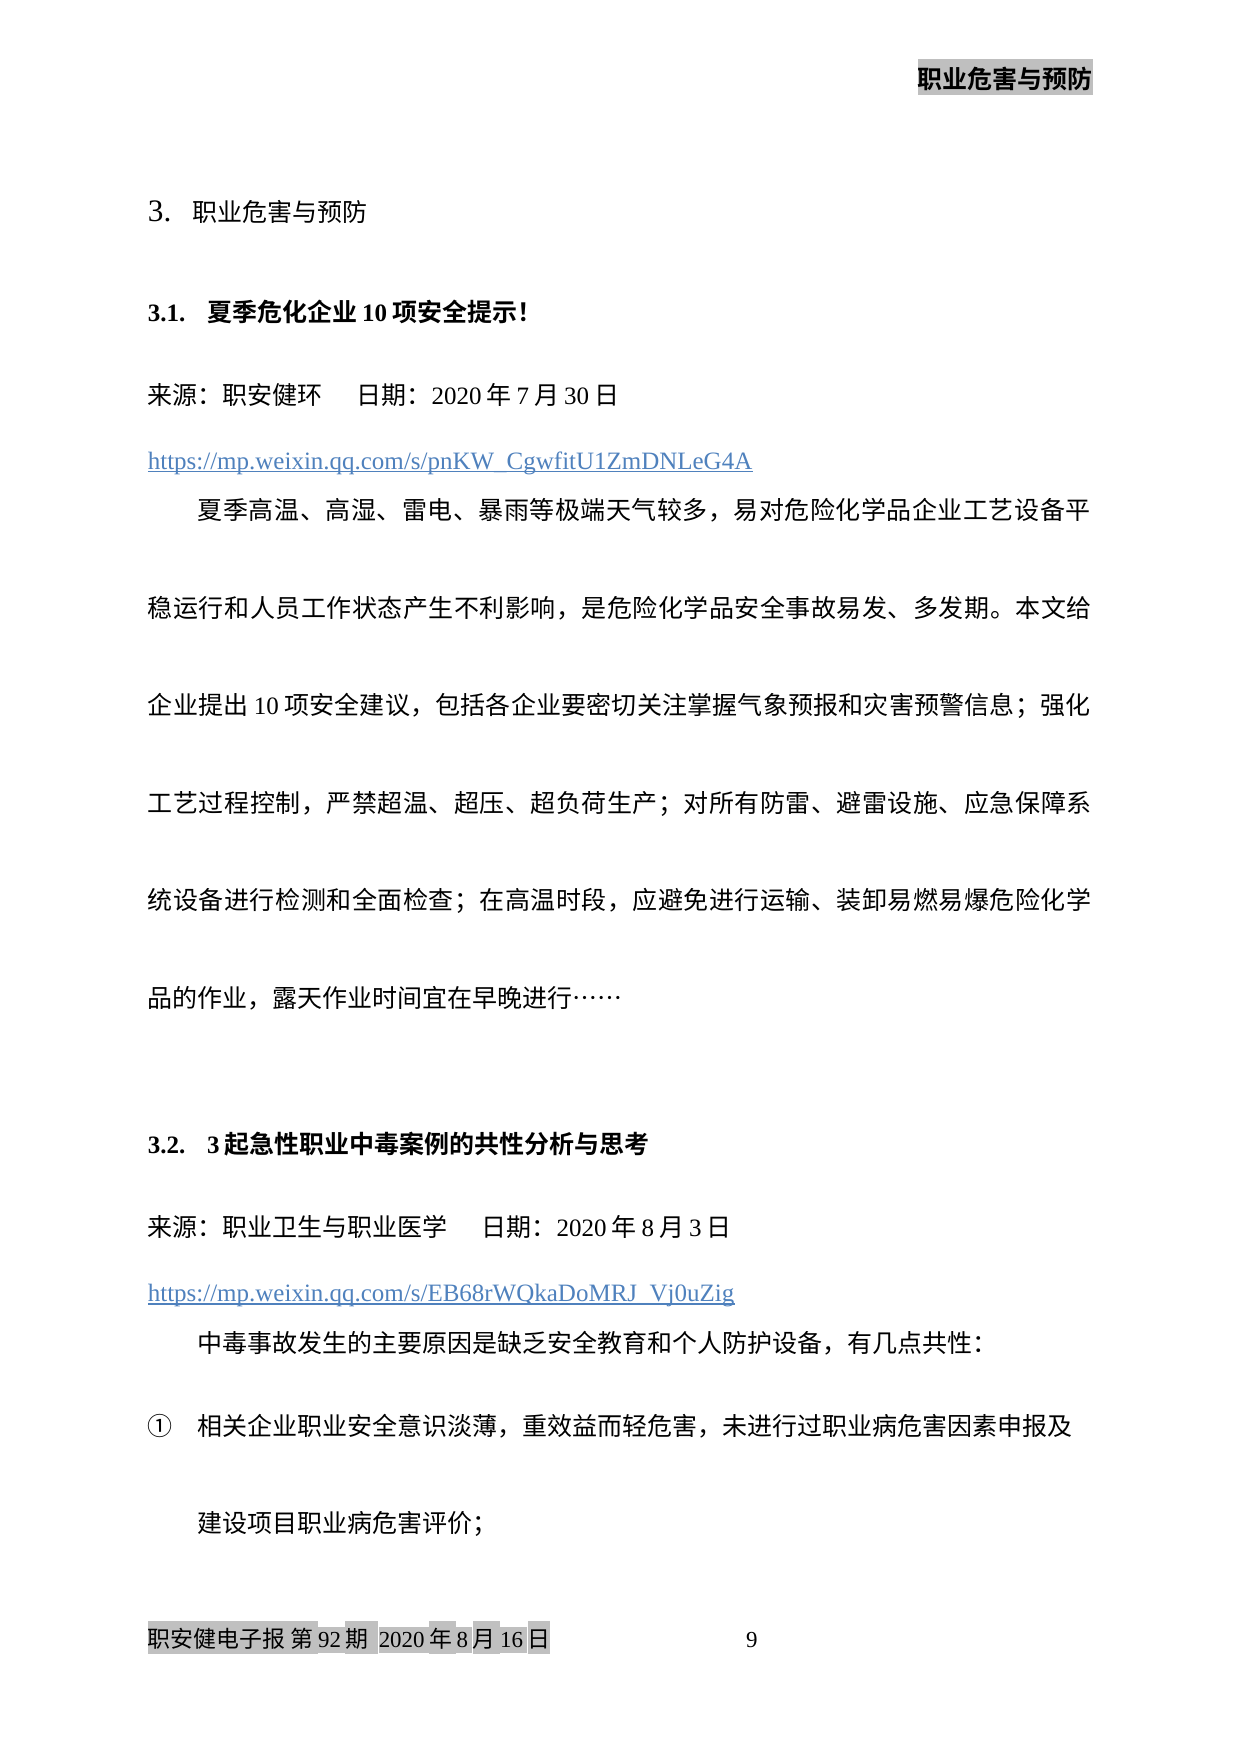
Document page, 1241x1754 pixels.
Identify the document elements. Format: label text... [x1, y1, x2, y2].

list 相关企业职业安全意识淡薄，重效益而轻危害，未进行过职业病危害因素申报及建设项目职业病危害评价； [148, 1392, 1092, 1554]
text https://mp.weixin.qq.com/s/pnKW_CgwfitU1ZmDNLeG4A [148, 444, 1092, 476]
text 来源：职安健环 日期：2020年7月30日 [148, 361, 1092, 426]
text 来源：职业卫生与职业医学 日期：2020年8月3日 [148, 1193, 1092, 1258]
list 夏季危化企业10项安全提示！ [148, 278, 1092, 343]
list 3起急性职业中毒案例的共性分析与思考 [148, 1110, 1092, 1175]
text 夏季高温、高湿、雷电、暴雨等极端天气较多，易对危险化学品企业工艺设备平稳运行和人员工作状态产生不利影响，是危险化学品安全事故易发、多发期。本文给企业提出10项安全建议，包括各企业要密切关注掌握气象预报和灾害预警信息；强化工艺过程控制，严禁超温、超压、超负荷生产；对所有防雷、避雷设施、应急保障系统设备进行检测和全面检查；在高温时段，应避免进行运输、装卸易燃易爆危险化学品的作业，露天作业时间宜在早晚进行…… [148, 476, 1092, 1029]
text https://mp.weixin.qq.com/s/EB68rWQkaDoMRJ_Vj0uZig [148, 1276, 1092, 1309]
list 职业危害与预防 [148, 178, 1092, 243]
text 中毒事故发生的主要原因是缺乏安全教育和个人防护设备，有几点共性： [148, 1309, 1092, 1374]
